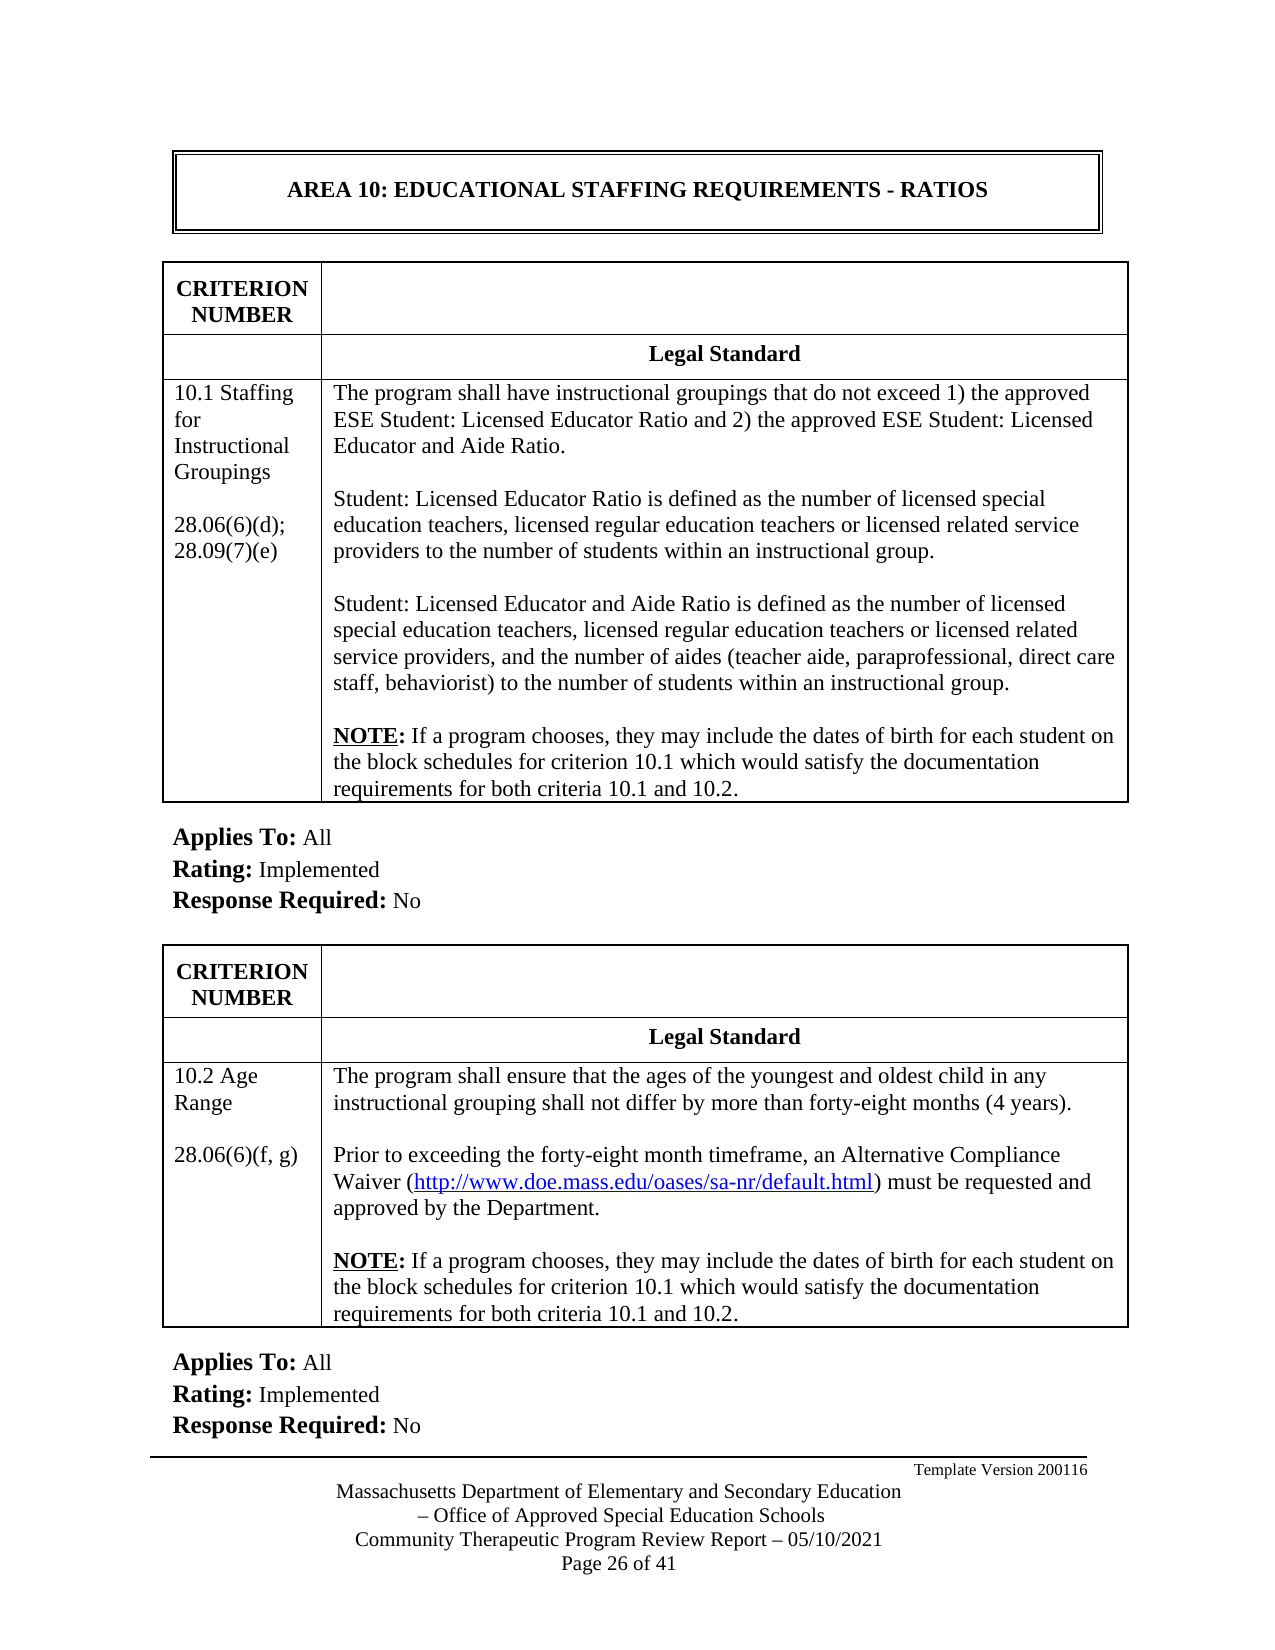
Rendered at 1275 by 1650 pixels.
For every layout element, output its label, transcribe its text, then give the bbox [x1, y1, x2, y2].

table_header Applies To: All [161, 822, 1127, 854]
table_cell Response Required: No [161, 1411, 1127, 1442]
table_cell 10.1 Staffing for Instructional Groupings 28.06(6)(d); 28.09(7)(e) [164, 380, 321, 801]
table_header [322, 263, 1127, 333]
table_header [322, 946, 1127, 1017]
table_cell 10.2 Age Range 28.06(6)(f, g) [164, 1063, 321, 1326]
table_header CRITERION NUMBER [164, 263, 321, 333]
table_header CRITERION NUMBER [164, 946, 321, 1017]
table_cell Response Required: No [161, 886, 1127, 917]
table_cell [164, 1018, 321, 1062]
table_cell Legal Standard [322, 335, 1127, 379]
table_cell The program shall ensure that the ages of the youngest and oldest child in any instructional grouping shall not differ by more than forty-eight months (4 years). Prior to exceeding the forty-eight month timeframe, an Alternative Compliance Waiver (http://www.doe.mass.edu/oases/sa-nr/default.html) must be requested and approved by the Department. NOTE: If a program chooses, they may include the dates of birth for each student on the block schedules for criterion 10.1 which would satisfy the documentation requirements for both criteria 10.1 and 10.2. [322, 1063, 1127, 1326]
table_header Applies To: All [161, 1347, 1127, 1379]
table_cell Rating: Implemented [161, 854, 1127, 886]
table_header AREA 10: EDUCATIONAL STAFFING REQUIREMENTS - RATIOS [177, 155, 1098, 229]
table_cell [164, 335, 321, 379]
table_cell Legal Standard [322, 1018, 1127, 1062]
table_cell The program shall have instructional groupings that do not exceed 1) the approved ESE Student: Licensed Educator Ratio and 2) the approved ESE Student: Licensed Educator and Aide Ratio. Student: Licensed Educator Ratio is defined as the number of licensed special education teachers, licensed regular education teachers or licensed related service providers to the number of students within an instructional group. Student: Licensed Educator and Aide Ratio is defined as the number of licensed special education teachers, licensed regular education teachers or licensed related service providers, and the number of aides (teacher aide, paraprofessional, direct care staff, behaviorist) to the number of students within an instructional group. NOTE: If a program chooses, they may include the dates of birth for each student on the block schedules for criterion 10.1 which would satisfy the documentation requirements for both criteria 10.1 and 10.2. [322, 380, 1127, 801]
table_cell Rating: Implemented [161, 1379, 1127, 1411]
